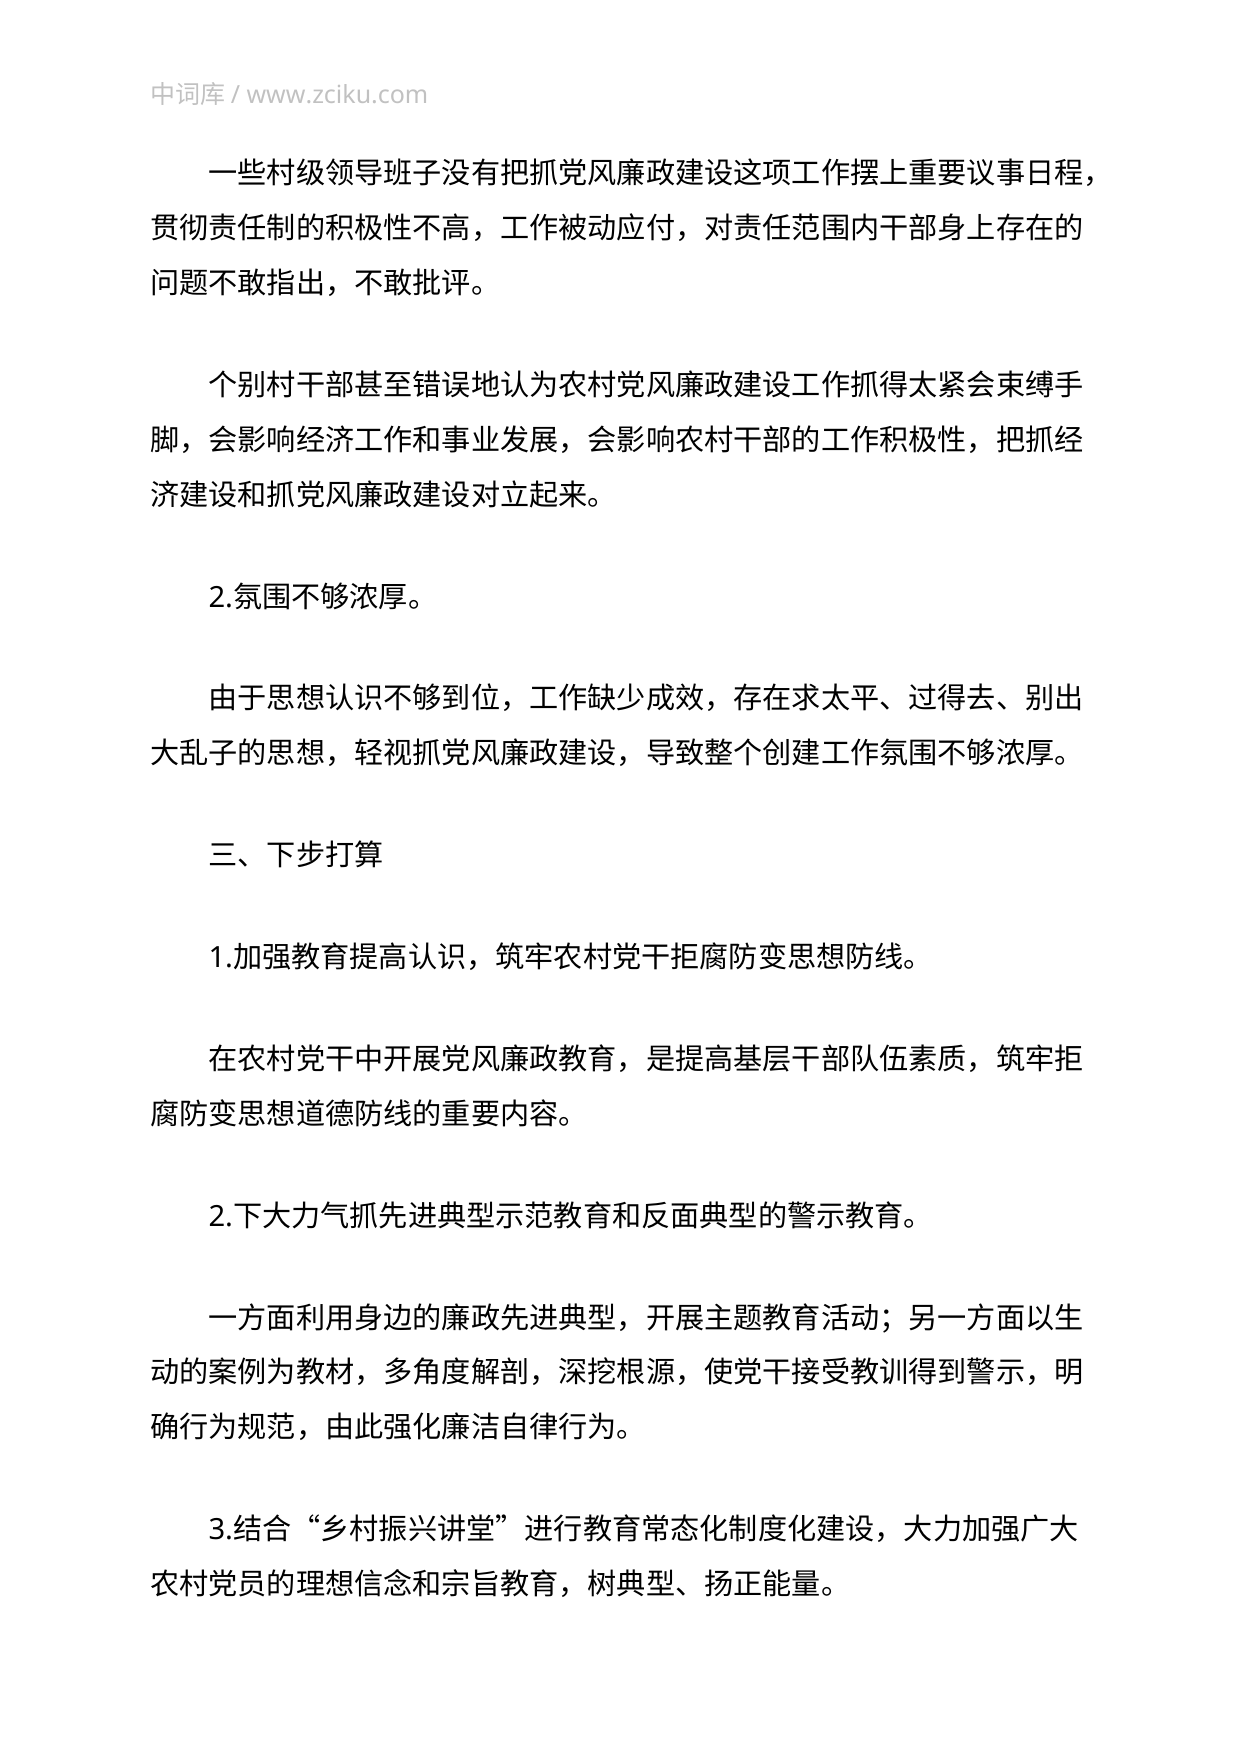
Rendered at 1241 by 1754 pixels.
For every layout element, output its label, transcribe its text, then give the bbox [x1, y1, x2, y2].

text 3.结合“乡村振兴讲堂”进行教育常态化制度化建设，大力加强广大农村党员的理想信念和宗旨教育，树典型、扬正能量。 [150, 1506, 1090, 1603]
text 在农村党干中开展党风廉政教育，是提高基层干部队伍素质，筑牢拒腐防变思想道德防线的重要内容。 [150, 1036, 1090, 1133]
text 1.加强教育提高认识，筑牢农村党干拒腐防变思想防线。 [150, 933, 1090, 976]
text 个别村干部甚至错误地认为农村党风廉政建设工作抓得太紧会束缚手脚，会影响经济工作和事业发展，会影响农村干部的工作积极性，把抓经济建设和抓党风廉政建设对立起来。 [150, 362, 1090, 514]
text 2.下大力气抓先进典型示范教育和反面典型的警示教育。 [150, 1192, 1090, 1234]
text 一些村级领导班子没有把抓党风廉政建设这项工作摆上重要议事日程，贯彻责任制的积极性不高，工作被动应付，对责任范围内干部身上存在的问题不敢指出，不敢批评。 [150, 150, 1090, 302]
text 2.氛围不够浓厚。 [150, 573, 1090, 616]
text 一方面利用身边的廉政先进典型，开展主题教育活动；另一方面以生动的案例为教材，多角度解剖，深挖根源，使党干接受教训得到警示，明确行为规范，由此强化廉洁自律行为。 [150, 1294, 1090, 1446]
text 由于思想认识不够到位，工作缺少成效，存在求太平、过得去、别出大乱子的思想，轻视抓党风廉政建设，导致整个创建工作氛围不够浓厚。 [150, 675, 1090, 772]
text 三、下步打算 [150, 832, 1090, 874]
